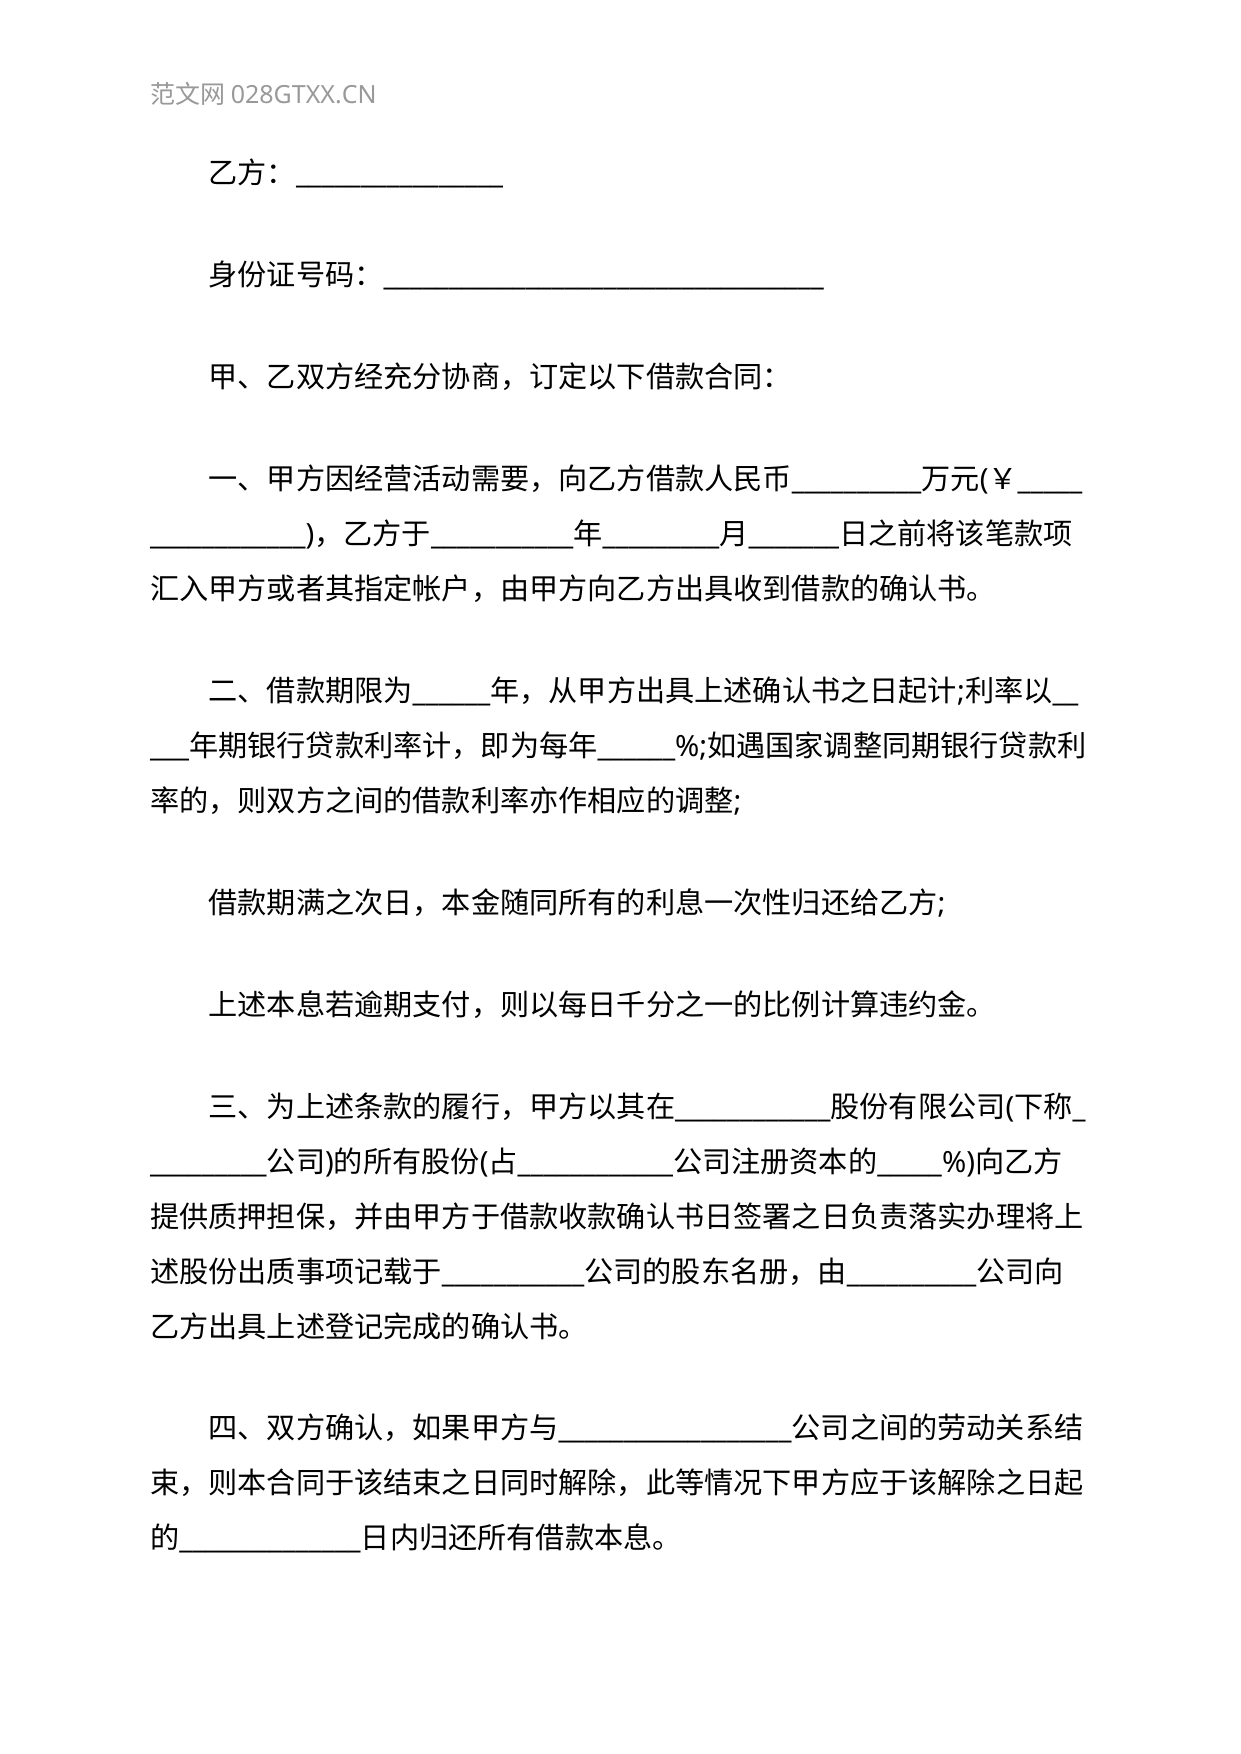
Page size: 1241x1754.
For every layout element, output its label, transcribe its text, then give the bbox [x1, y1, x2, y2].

text 乙方：________________ [150, 150, 1090, 192]
text 三、为上述条款的履行，甲方以其在____________股份有限公司(下称__________公司)的所有股份(占____________公司注册资本的_____%)向乙方提供质押担保，并由甲方于借款收款确认书日签署之日负责落实办理将上述股份出质事项记载于___________公司的股东名册，由__________公司向乙方出具上述登记完成的确认书。 [150, 1083, 1090, 1345]
text 借款期满之次日，本金随同所有的利息一次性归还给乙方; [150, 879, 1090, 922]
text 四、双方确认，如果甲方与__________________公司之间的劳动关系结束，则本合同于该结束之日同时解除，此等情况下甲方应于该解除之日起的______________日内归还所有借款本息。 [150, 1405, 1090, 1557]
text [150, 252, 1090, 294]
text 甲、乙双方经充分协商，订定以下借款合同： [150, 354, 1090, 396]
text 二、借款期限为______年，从甲方出具上述确认书之日起计;利率以_____年期银行贷款利率计，即为每年______%;如遇国家调整同期银行贷款利率的，则双方之间的借款利率亦作相应的调整; [150, 667, 1090, 820]
text 上述本息若逾期支付，则以每日千分之一的比例计算违约金。 [150, 981, 1090, 1024]
text 一、甲方因经营活动需要，向乙方借款人民币__________万元(￥_________________)，乙方于___________年_________月_______日之前将该笔款项汇入甲方或者其指定帐户，由甲方向乙方出具收到借款的确认书。 [150, 456, 1090, 608]
